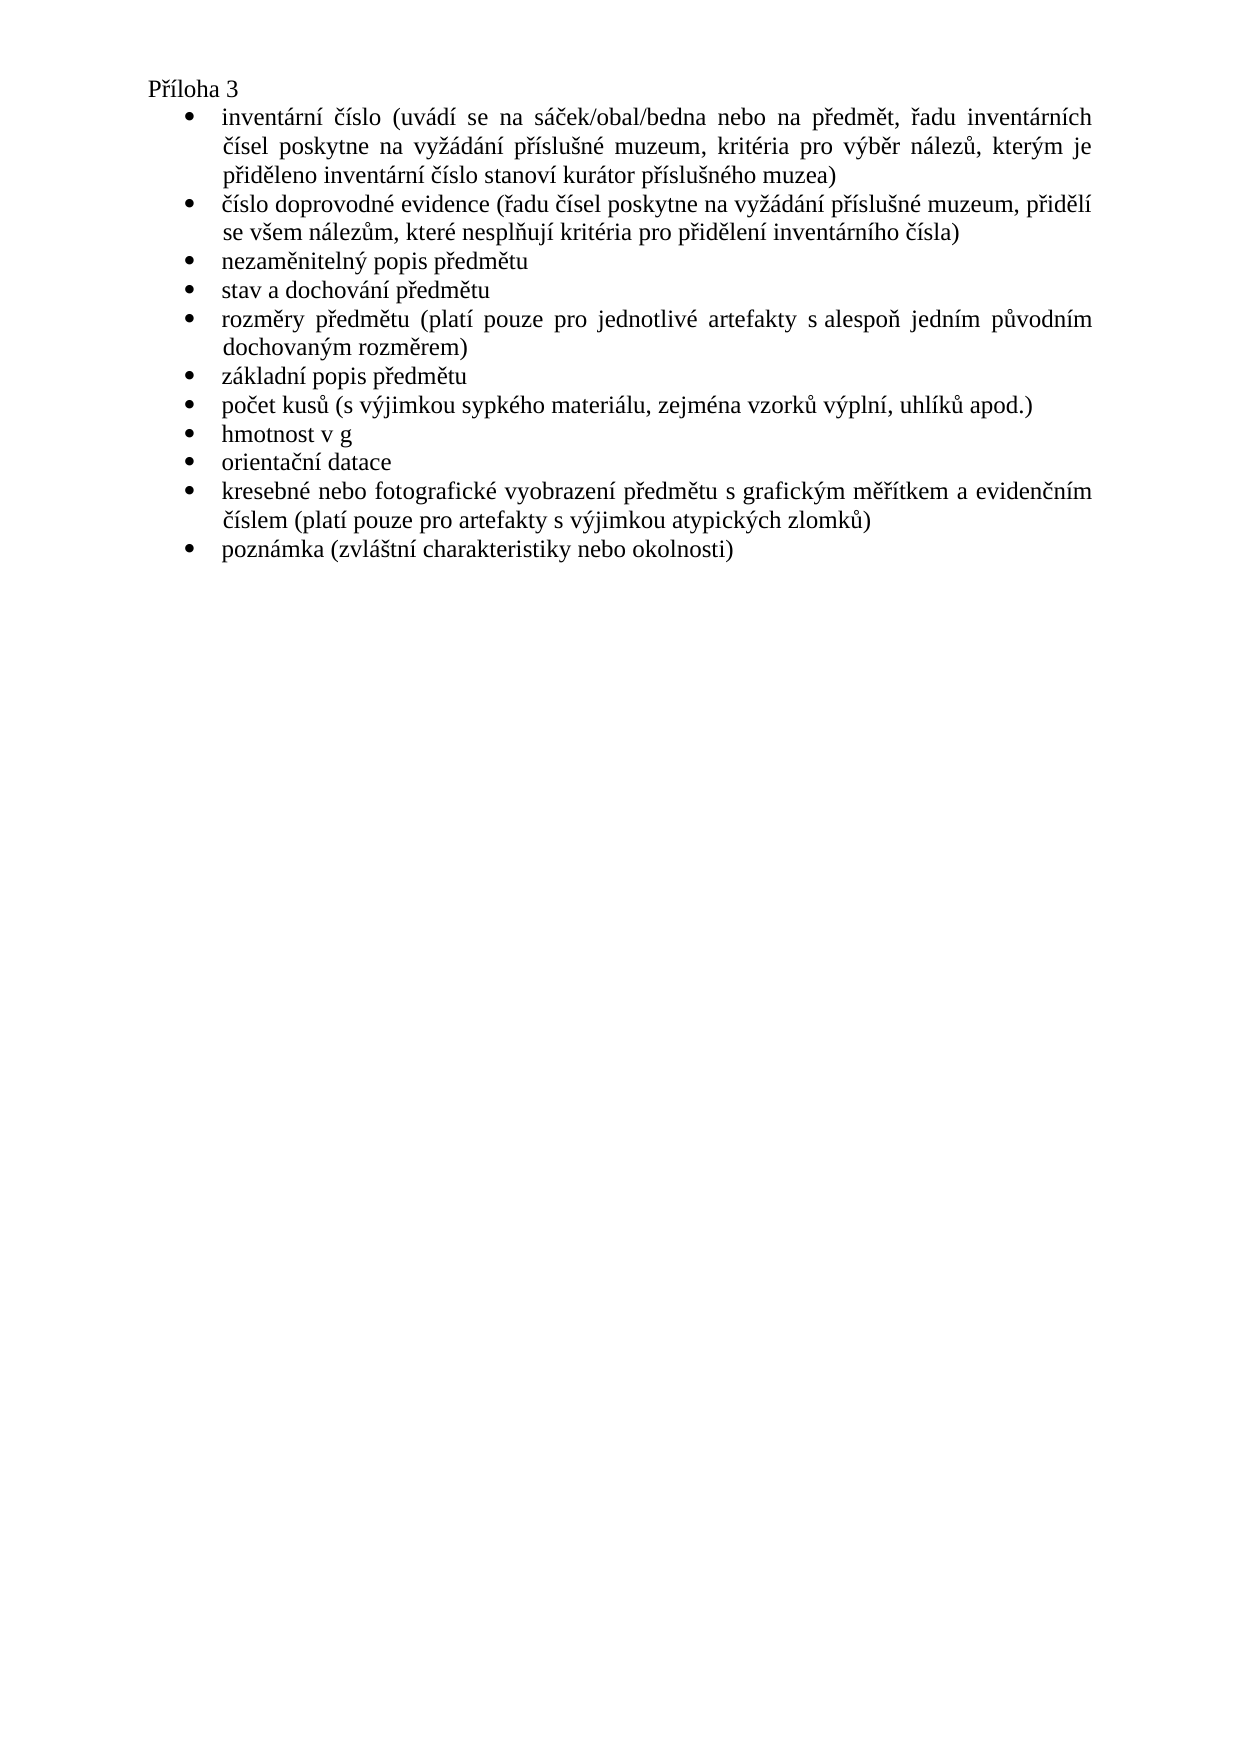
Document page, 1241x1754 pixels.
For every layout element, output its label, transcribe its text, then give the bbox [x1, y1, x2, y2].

list číslo doprovodné evidence (řadu čísel poskytne na vyžádání příslušné muzeum, přidělí se všem nálezům, které nesplňují kritéria pro přidělení inventárního čísla) [185, 189, 1093, 246]
list základní popis předmětu [185, 361, 1093, 390]
list počet kusů (s výjimkou sypkého materiálu, zejména vzorků výplní, uhlíků apod.) [185, 390, 1093, 419]
list orientační datace [185, 447, 1093, 476]
list nezaměnitelný popis předmětu [185, 246, 1093, 275]
list poznámka (zvláštní charakteristiky nebo okolnosti) [185, 534, 1093, 562]
list rozměry předmětu (platí pouze pro jednotlivé artefakty s alespoň jedním původním dochovaným rozměrem) [185, 304, 1093, 361]
list stav a dochování předmětu [185, 275, 1093, 304]
list hmotnost v g [185, 419, 1093, 447]
list inventární číslo (uvádí se na sáček/obal/bedna nebo na předmět, řadu inventárních čísel poskytne na vyžádání příslušné muzeum, kritéria pro výběr nálezů, kterým je přiděleno inventární číslo stanoví kurátor příslušného muzea) [185, 102, 1093, 189]
list kresebné nebo fotografické vyobrazení předmětu s grafickým měřítkem a evidenčním číslem (platí pouze pro artefakty s výjimkou atypických zlomků) [185, 476, 1093, 534]
